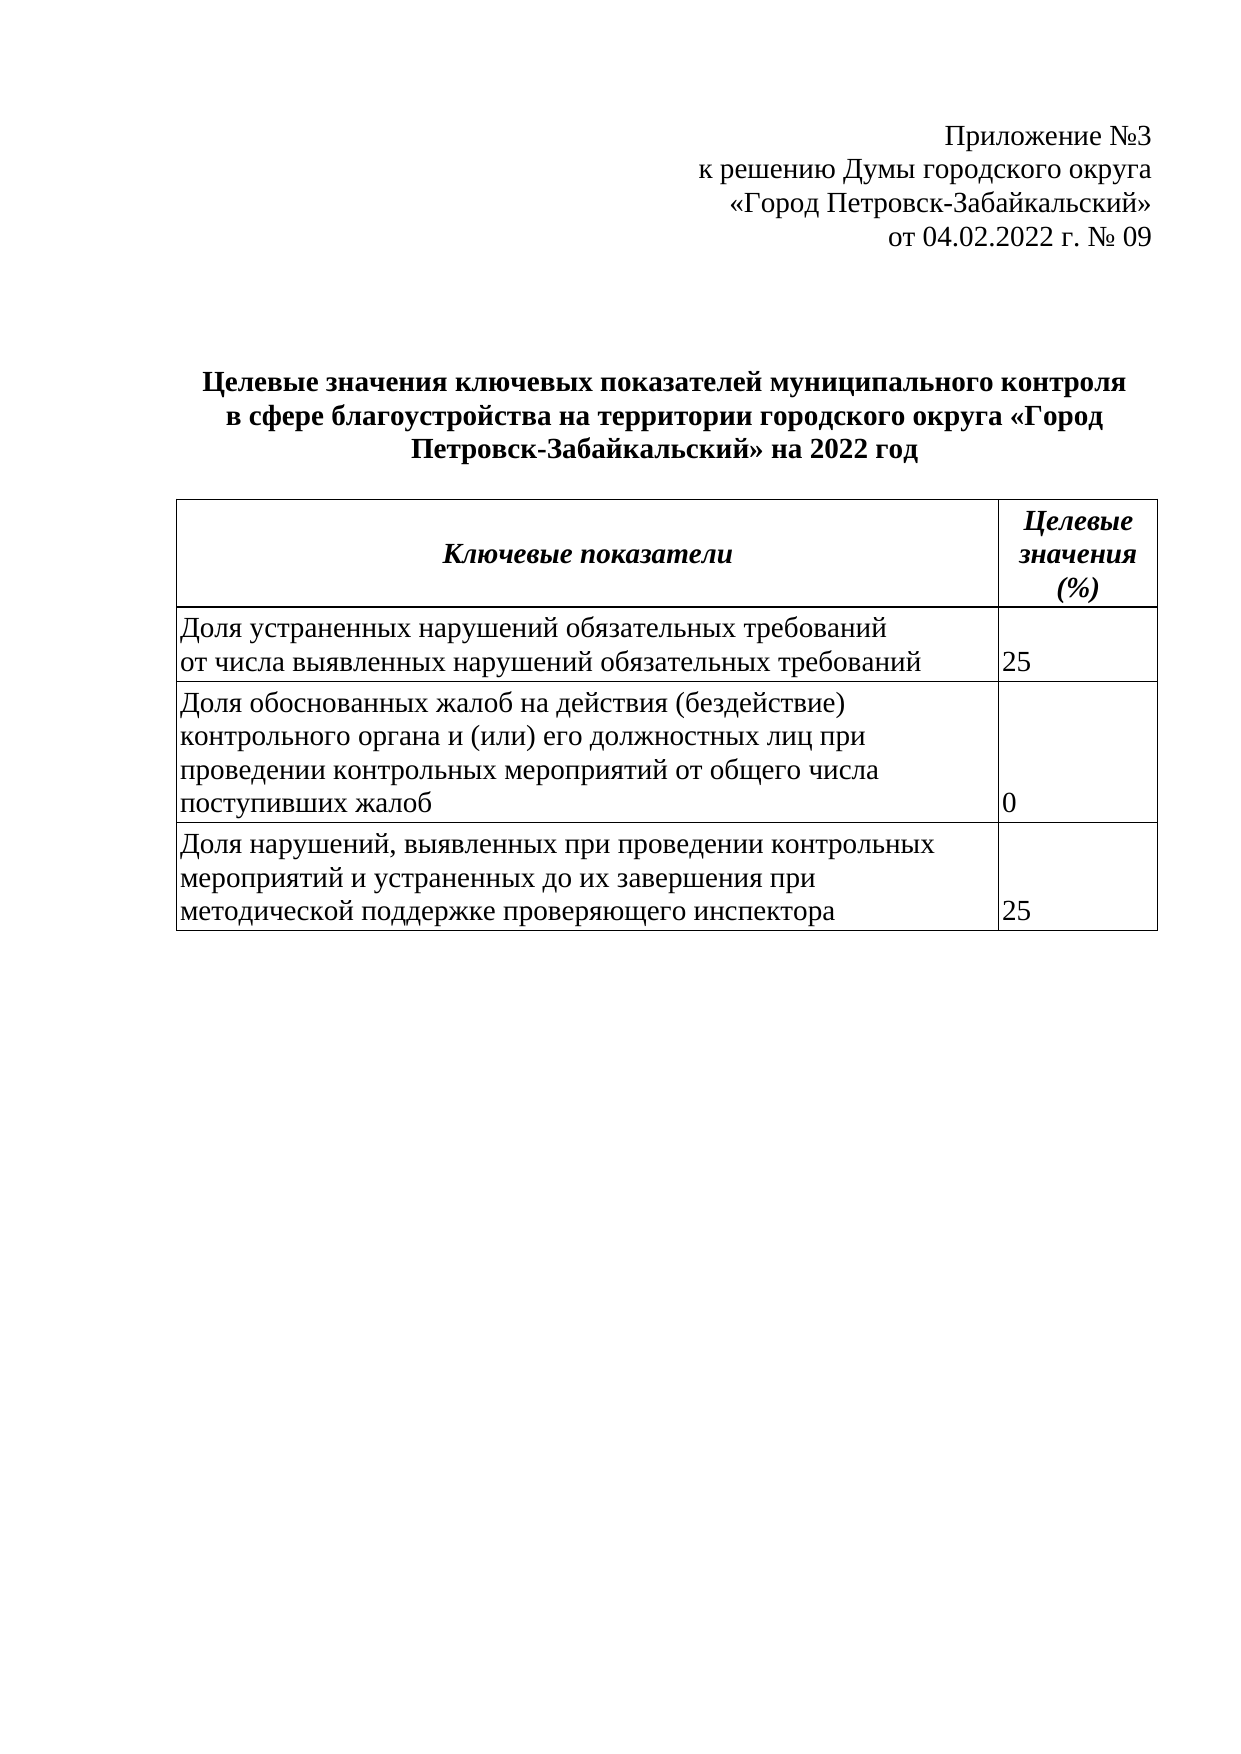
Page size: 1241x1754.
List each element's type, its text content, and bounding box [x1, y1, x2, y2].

text к решению Думы городского округа [177, 152, 1152, 185]
table_cell 0 [999, 682, 1157, 822]
text Приложение №3 [177, 118, 1152, 152]
table_cell Доля нарушений, выявленных при проведении контрольных мероприятий и устраненных до их завершения при методической поддержке проверяющего инспектора [177, 823, 998, 930]
table_cell 25 [999, 608, 1157, 681]
text в сфере благоустройства на территории городского округа «Город Петровск-Забайкальский» на 2022 год [177, 398, 1152, 465]
text «Город Петровск-Забайкальский» [177, 185, 1152, 219]
table_cell Доля устраненных нарушений обязательных требований от числа выявленных нарушений обязательных требований [177, 608, 998, 681]
table_cell Доля обоснованных жалоб на действия (бездействие) контрольного органа и (или) его должностных лиц при проведении контрольных мероприятий от общего числа поступивших жалоб [177, 682, 998, 822]
table_header Ключевые показатели [177, 500, 998, 606]
text Целевые значения ключевых показателей муниципального контроля [177, 364, 1152, 398]
table_header Целевые значения (%) [999, 500, 1157, 606]
table_cell 25 [999, 823, 1157, 930]
text от 04.02.2022 г. № 09 [177, 219, 1152, 252]
